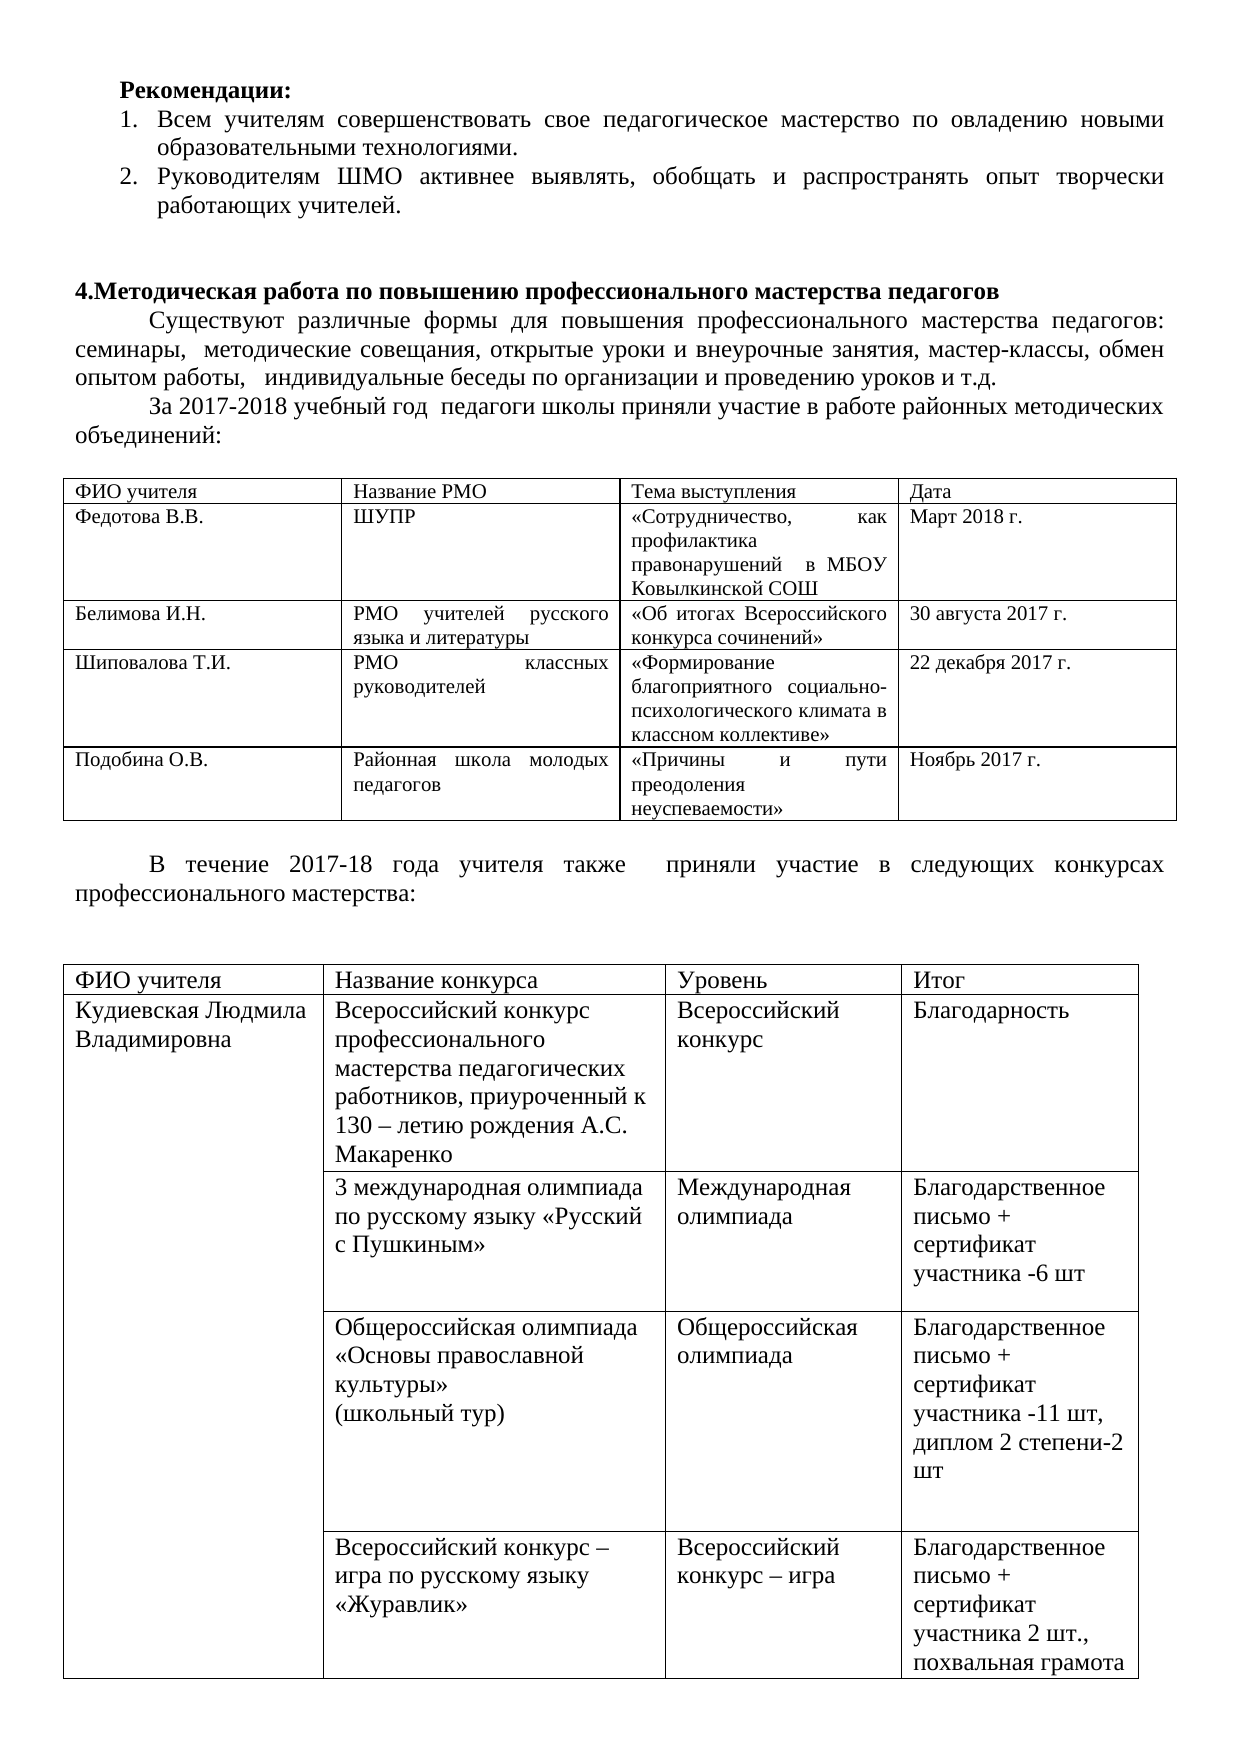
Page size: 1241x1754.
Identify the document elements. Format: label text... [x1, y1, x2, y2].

list Руководителям ШМО активнее выявлять, обобщать и распространять опыт творчески работающих учителей. [119, 161, 1165, 219]
table_cell Ноябрь 2017 г. [899, 748, 1176, 819]
table_cell Благодарственное письмо + сертификат участника -6 шт [902, 1172, 1138, 1311]
table_cell Общероссийская олимпиада «Основы православной культуры» (школьный тур) [324, 1312, 665, 1531]
table_cell РМО классных руководителей [342, 650, 619, 746]
table_cell Благодарственное письмо + сертификат участника -11 шт, диплом 2 степени-2 шт [902, 1312, 1138, 1531]
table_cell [902, 1532, 1138, 1678]
table_cell 22 декабря 2017 г. [899, 650, 1176, 746]
table_cell Подобина О.В. [64, 748, 341, 819]
table_cell Международная олимпиада [666, 1172, 901, 1311]
list Всем учителям совершенствовать свое педагогическое мастерство по овладению новыми образовательными технологиями. [119, 104, 1165, 161]
table_cell Общероссийская олимпиада [666, 1312, 901, 1531]
table_cell 3 международная олимпиада по русскому языку «Русский с Пушкиным» [324, 1172, 665, 1311]
table_cell Март 2018 г. [899, 504, 1176, 600]
table_cell Районная школа молодых педагогов [342, 748, 619, 819]
table_cell Благодарность [902, 995, 1138, 1171]
table_header Тема выступления [621, 479, 898, 503]
table_cell «Формирование благоприятного социально-психологического климата в классном коллективе» [621, 650, 898, 746]
table_header Название конкурса [324, 965, 665, 994]
table_cell «Об итогах Всероссийского конкурса сочинений» [621, 601, 898, 649]
table_header ФИО учителя [64, 479, 341, 503]
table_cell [324, 1532, 665, 1678]
table_cell Всероссийский конкурс [666, 995, 901, 1171]
table_header ФИО учителя [64, 965, 323, 994]
text Существуют различные формы для повышения профессионального мастерства педагогов: семинары, методические совещания, открытые уроки и внеурочные занятия, мастер-классы, обмен опытом работы, индивидуальные беседы по организации и проведению уроков и т.д. [75, 305, 1165, 391]
table_header Название РМО [342, 479, 619, 503]
table_cell 30 августа 2017 г. [899, 601, 1176, 649]
table_cell «Сотрудничество, как профилактика правонарушений в МБОУ Ковылкинской СОШ [621, 504, 898, 600]
text За 2017-2018 учебный год педагоги школы приняли участие в работе районных методических объединений: [75, 391, 1165, 449]
table_cell Кудиевская Людмила Владимировна [64, 995, 323, 1678]
table_cell ШУПР [342, 504, 619, 600]
table_header Уровень [666, 965, 901, 994]
table_cell Всероссийский конкурс профессионального мастерства педагогических работников, приуроченный к 130 – летию рождения А.С. Макаренко [324, 995, 665, 1171]
table_cell Белимова И.Н. [64, 601, 341, 649]
text 4.Методическая работа по повышению профессионального мастерства педагогов [75, 276, 1165, 305]
table_header Итог [902, 965, 1138, 994]
table_cell «Причины и пути преодоления неуспеваемости» [621, 748, 898, 819]
text В течение 2017-18 года учителя также приняли участие в следующих конкурсах профессионального мастерства: [75, 849, 1165, 907]
table_header Дата [899, 479, 1176, 503]
table_cell Шиповалова Т.И. [64, 650, 341, 746]
table_cell РМО учителей русского языка и литературы [342, 601, 619, 649]
table_cell Федотова В.В. [64, 504, 341, 600]
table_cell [666, 1532, 901, 1678]
text Рекомендации: [75, 75, 1165, 104]
